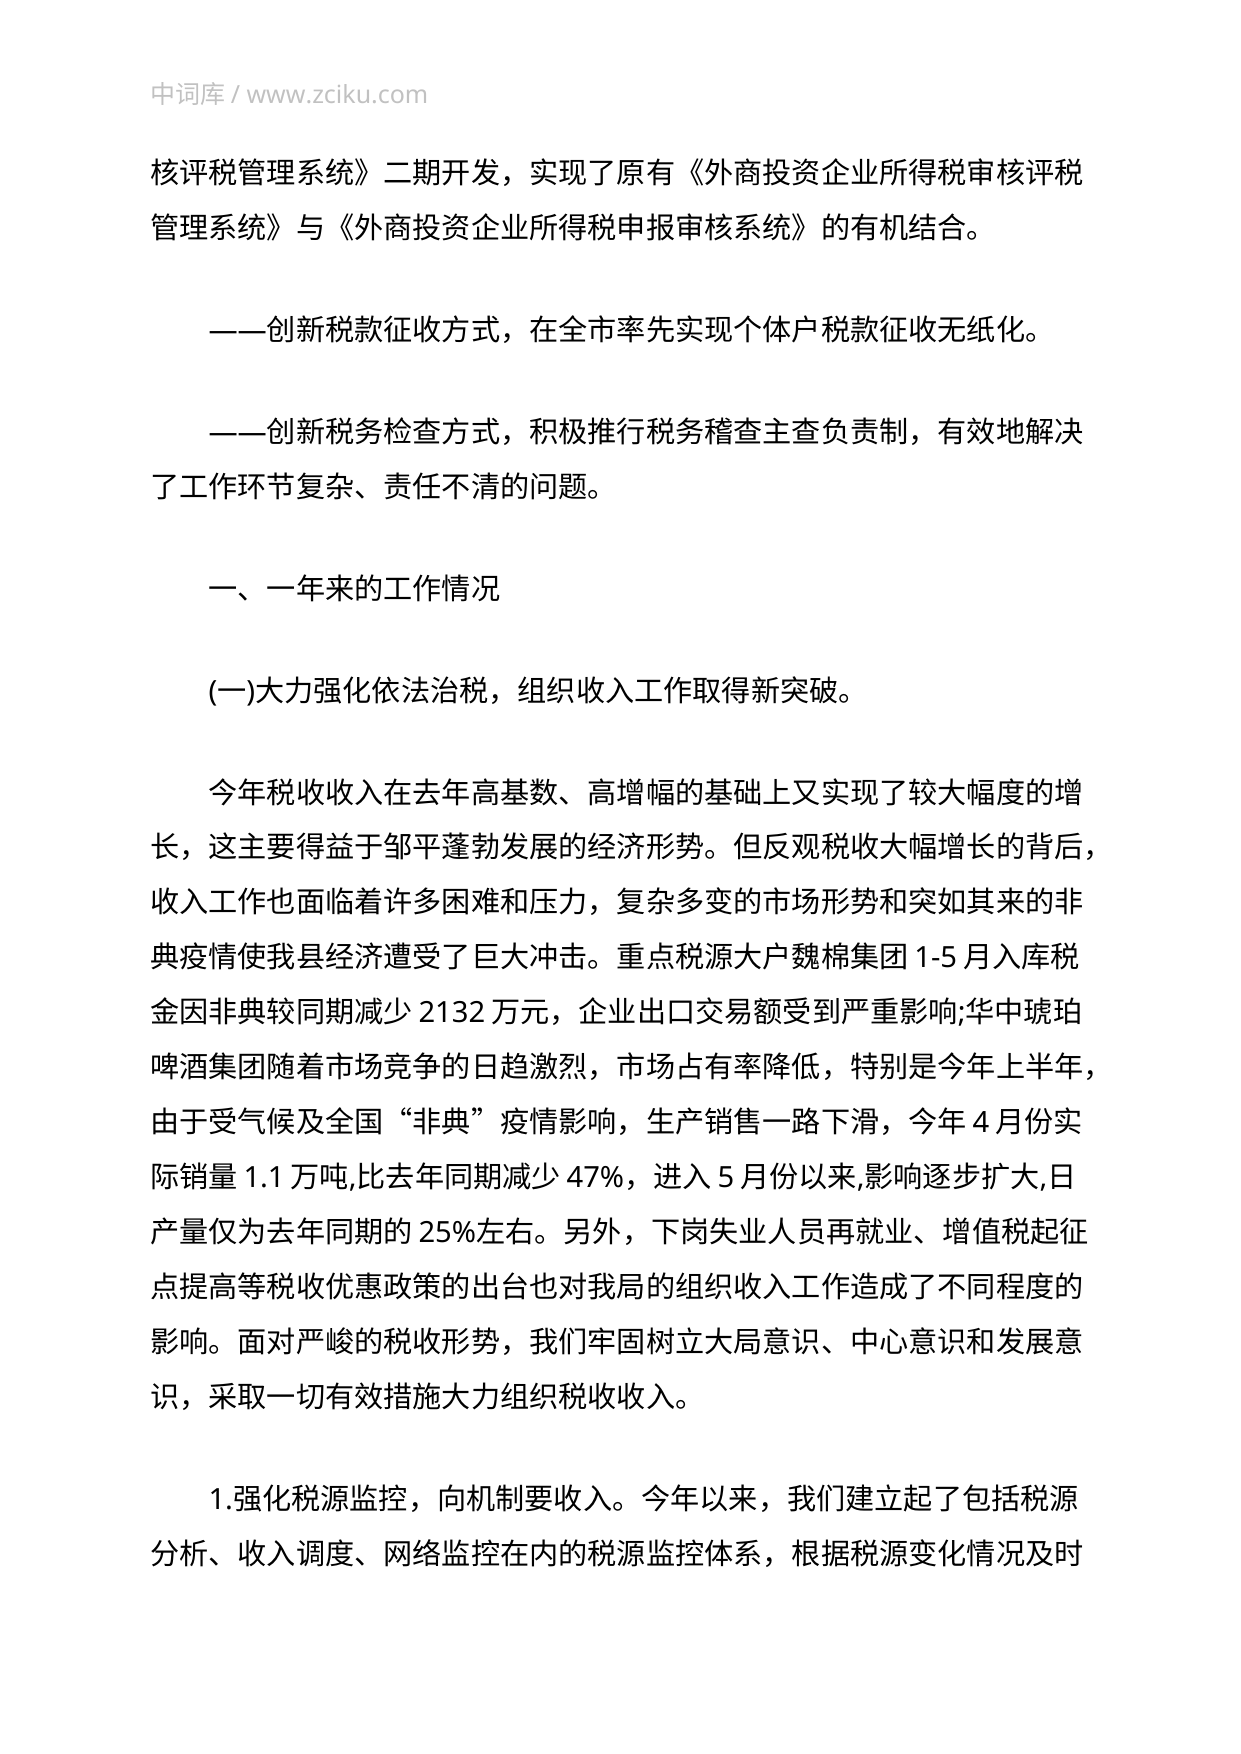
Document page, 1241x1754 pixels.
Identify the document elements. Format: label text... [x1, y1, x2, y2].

text ——创新税款征收方式，在全市率先实现个体户税款征收无纸化。 [150, 307, 1090, 349]
text 今年税收收入在去年高基数、高增幅的基础上又实现了较大幅度的增长，这主要得益于邹平蓬勃发展的经济形势。但反观税收大幅增长的背后，收入工作也面临着许多困难和压力，复杂多变的市场形势和突如其来的非典疫情使我县经济遭受了巨大冲击。重点税源大户魏棉集团1-5月入库税金因非典较同期减少2132万元，企业出口交易额受到严重影响;华中琥珀啤酒集团随着市场竞争的日趋激烈，市场占有率降低，特别是今年上半年，由于受气候及全国“非典”疫情影响，生产销售一路下滑，今年4月份实际销量1.1万吨,比去年同期减少47%，进入5月份以来,影响逐步扩大,日产量仅为去年同期的25%左右。另外，下岗失业人员再就业、增值税起征点提高等税收优惠政策的出台也对我局的组织收入工作造成了不同程度的影响。面对严峻的税收形势，我们牢固树立大局意识、中心意识和发展意识，采取一切有效措施大力组织税收收入。 [150, 769, 1090, 1416]
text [150, 150, 1090, 247]
text ——创新税务检查方式，积极推行税务稽查主查负责制，有效地解决了工作环节复杂、责任不清的问题。 [150, 409, 1090, 506]
text (一)大力强化依法治税，组织收入工作取得新突破。 [150, 667, 1090, 709]
text 一、一年来的工作情况 [150, 565, 1090, 608]
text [150, 1475, 1090, 1573]
